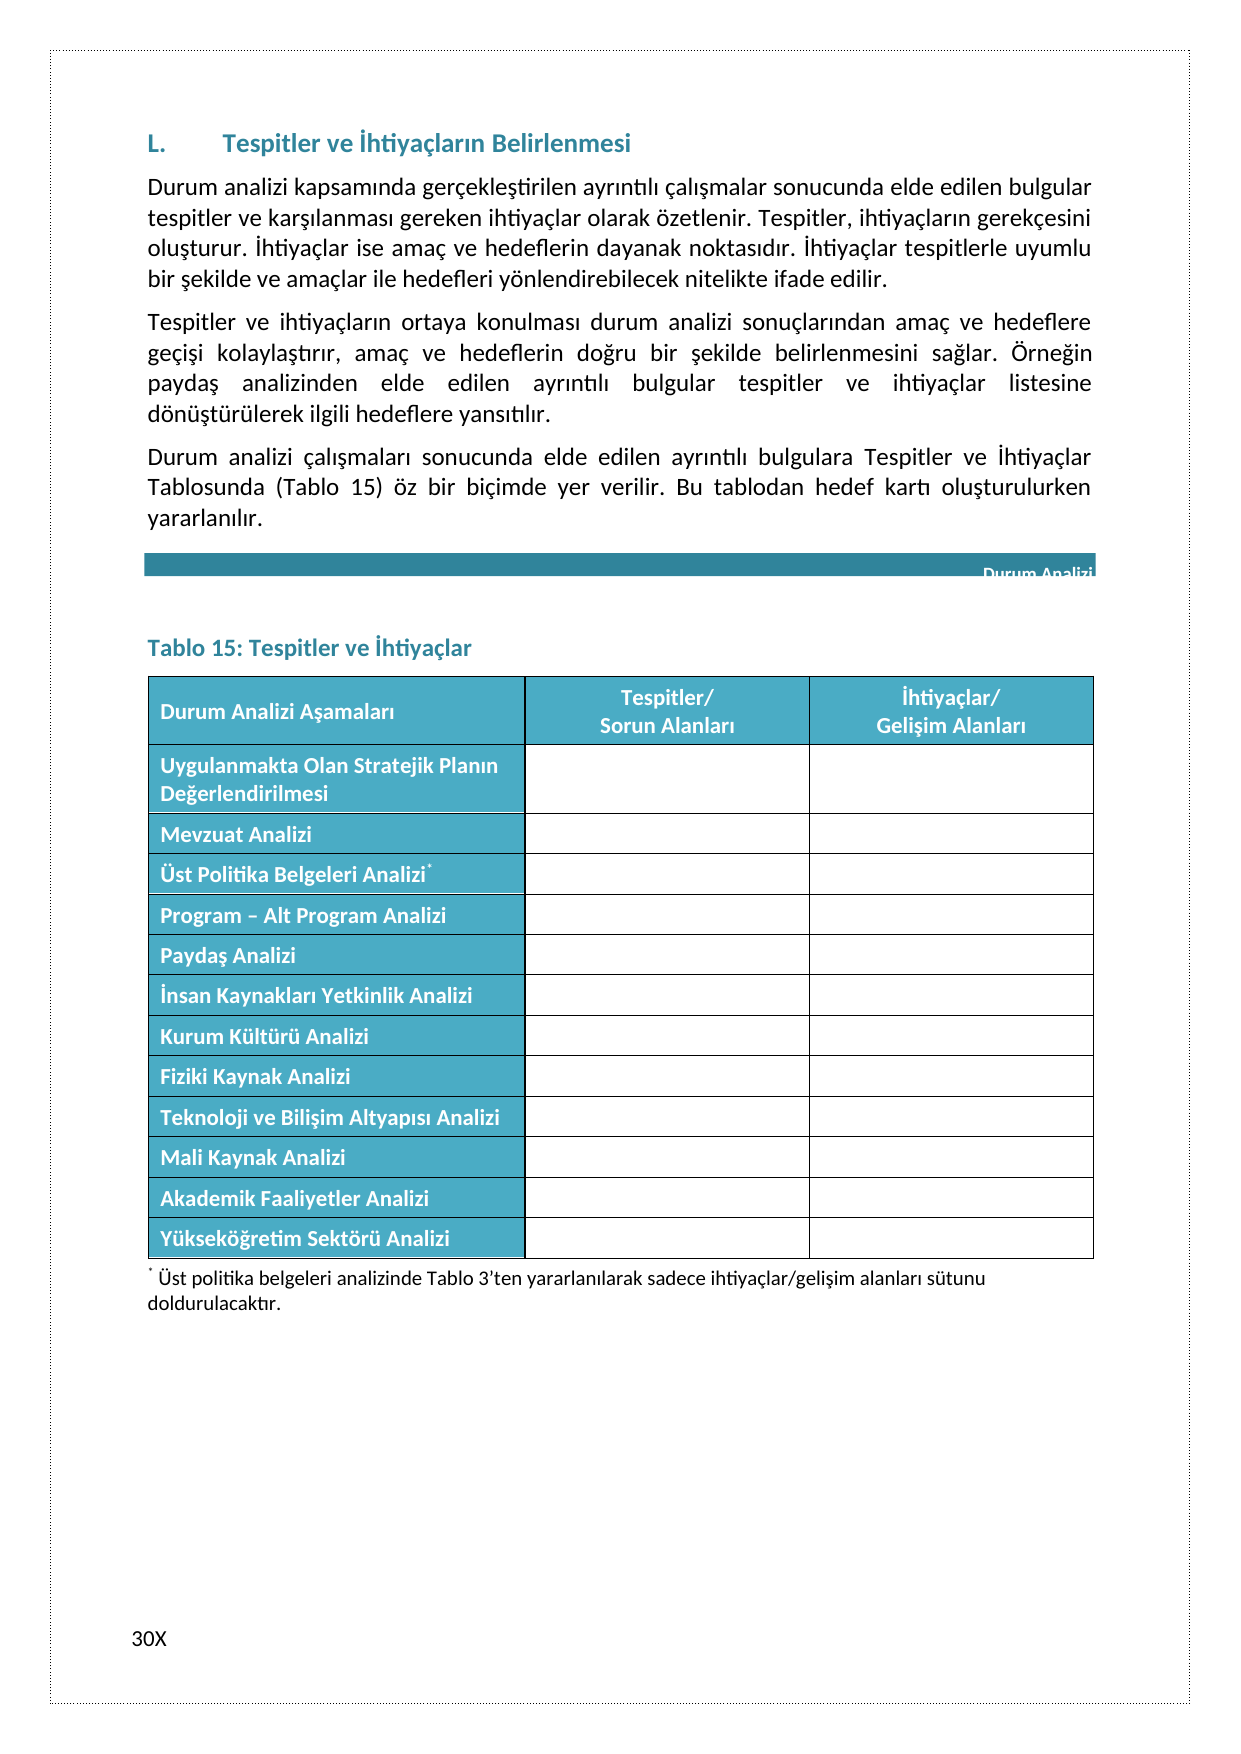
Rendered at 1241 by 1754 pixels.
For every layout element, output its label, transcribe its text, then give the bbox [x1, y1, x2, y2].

table_cell [810, 935, 1093, 974]
table_cell [810, 745, 1093, 812]
table_cell [526, 745, 809, 812]
table_cell [810, 1097, 1093, 1136]
table_cell Kurum Kültürü Analizi [149, 1016, 524, 1055]
table_cell Mevzuat Analizi [149, 814, 524, 853]
text * Üst politika belgeleri analizinde Tablo 3’ten yararlanılarak sadece ihtiyaçlar/gelişim alanları sütunu doldurulacaktır. [147, 1265, 1107, 1316]
table_cell [810, 814, 1093, 853]
text Durum analizi çalışmaları sonucunda elde edilen ayrıntılı bulgulara Tespitler ve İhtiyaçlar Tablosunda (Tablo 15) öz bir biçimde yer verilir. Bu tablodan hedef kartı oluşturulurken yararlanılır. [147, 441, 1093, 532]
table_cell [810, 895, 1093, 934]
table_cell Uygulanmakta Olan Stratejik Planın Değerlendirilmesi [149, 745, 524, 812]
table_cell [810, 854, 1093, 893]
text Durum analizi kapsamında gerçekleştirilen ayrıntılı çalışmalar sonucunda elde edilen bulgular tespitler ve karşılanması gereken ihtiyaçlar olarak özetlenir. Tespitler, ihtiyaçların gerekçesini oluşturur. İhtiyaçlar ise amaç ve hedeflerin dayanak noktasıdır. İhtiyaçlar tespitlerle uyumlu bir şekilde ve amaçlar ile hedefleri yönlendirebilecek nitelikte ifade edilir. [147, 172, 1093, 294]
table_header Durum Analizi Aşamaları [149, 677, 524, 744]
table_cell Fiziki Kaynak Analizi [149, 1056, 524, 1096]
table_cell Paydaş Analizi [149, 935, 524, 974]
table_cell [810, 1016, 1093, 1055]
table_cell [526, 895, 809, 934]
subtitle Tespitler ve İhtiyaçların Belirlenmesi [147, 126, 1107, 159]
table_cell [526, 975, 809, 1015]
table_cell [526, 1218, 809, 1257]
table_cell Üst Politika Belgeleri Analizi* [149, 854, 524, 893]
table_cell Akademik Faaliyetler Analizi [149, 1178, 524, 1217]
table_cell [526, 854, 809, 893]
table_cell [526, 1178, 809, 1217]
table_header Tespitler/ Sorun Alanları [526, 677, 809, 744]
subtitle Tablo 15: Tespitler ve İhtiyaçlar [147, 633, 1107, 663]
table_header İhtiyaçlar/ Gelişim Alanları [810, 677, 1093, 744]
table_cell Yükseköğretim Sektörü Analizi [149, 1218, 524, 1257]
table_cell [526, 935, 809, 974]
table_cell [810, 1137, 1093, 1177]
table_cell [526, 1016, 809, 1055]
table_cell [810, 1056, 1093, 1096]
table_cell Mali Kaynak Analizi [149, 1137, 524, 1177]
table_cell [526, 1137, 809, 1177]
table_cell [810, 975, 1093, 1015]
table_cell Program – Alt Program Analizi [149, 895, 524, 934]
table_cell [526, 814, 809, 853]
table_cell [810, 1178, 1093, 1217]
table_cell [810, 1218, 1093, 1257]
table_cell [526, 1097, 809, 1136]
table_cell Teknoloji ve Bilişim Altyapısı Analizi [149, 1097, 524, 1136]
text Tespitler ve ihtiyaçların ortaya konulması durum analizi sonuçlarından amaç ve hedeflere geçişi kolaylaştırır, amaç ve hedeflerin doğru bir şekilde belirlenmesini sağlar. Örneğin paydaş analizinden elde edilen ayrıntılı bulgular tespitler ve ihtiyaçlar listesine dönüştürülerek ilgili hedeflere yansıtılır. [147, 306, 1093, 428]
table_cell İnsan Kaynakları Yetkinlik Analizi [149, 975, 524, 1015]
table_cell [526, 1056, 809, 1096]
